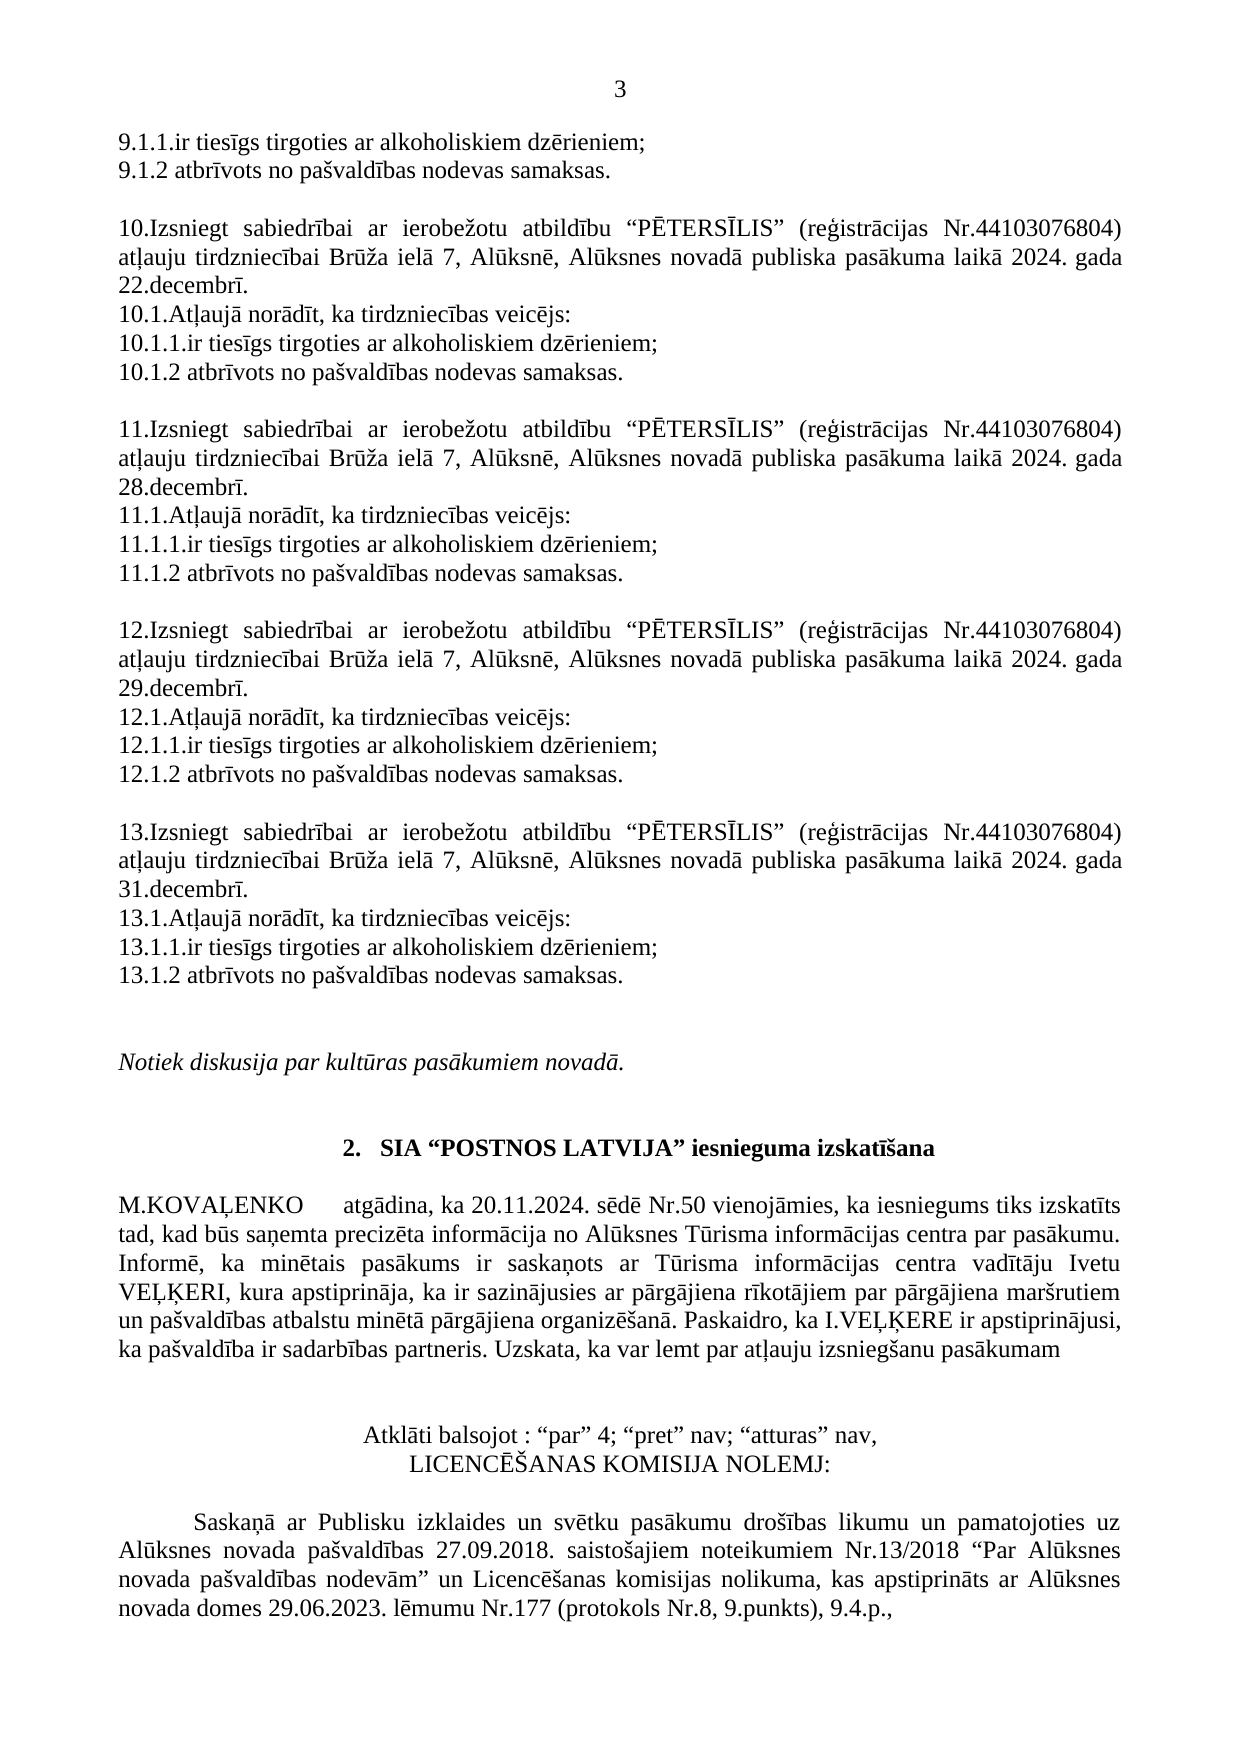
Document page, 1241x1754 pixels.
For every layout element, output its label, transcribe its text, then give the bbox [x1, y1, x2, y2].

text 12.1.Atļaujā norādīt, ka tirdzniecības veicējs: [118, 702, 1122, 730]
text 13.1.Atļaujā norādīt, ka tirdzniecības veicējs: [118, 903, 1122, 932]
text Atklāti balsojot : “par” 4; “pret” nav; “atturas” nav, [118, 1420, 1122, 1449]
text 11.1.Atļaujā norādīt, ka tirdzniecības veicējs: [118, 500, 1122, 529]
text 9.1.1.ir tiesīgs tirgoties ar alkoholiskiem dzērieniem; [118, 127, 1122, 155]
text 12.Izsniegt sabiedrībai ar ierobežotu atbildību “PĒTERSĪLIS” (reģistrācijas Nr.44103076804) atļauju tirdzniecībai Brūža ielā 7, Alūksnē, Alūksnes novadā publiska pasākuma laikā 2024. gada 29.decembrī. [118, 615, 1122, 702]
text 13.1.1.ir tiesīgs tirgoties ar alkoholiskiem dzērieniem; [118, 932, 1122, 960]
text 10.Izsniegt sabiedrībai ar ierobežotu atbildību “PĒTERSĪLIS” (reģistrācijas Nr.44103076804) atļauju tirdzniecībai Brūža ielā 7, Alūksnē, Alūksnes novadā publiska pasākuma laikā 2024. gada 22.decembrī. [118, 213, 1122, 299]
text LICENCĒŠANAS KOMISIJA NOLEMJ: [118, 1449, 1122, 1478]
text Saskaņā ar Publisku izklaides un svētku pasākumu drošības likumu un pamatojoties uz Alūksnes novada pašvaldības 27.09.2018. saistošajiem noteikumiem Nr.13/2018 “Par Alūksnes novada pašvaldības nodevām” un Licencēšanas komisijas nolikuma, kas apstiprināts ar Alūksnes novada domes 29.06.2023. lēmumu Nr.177 (protokols Nr.8, 9.punkts), 9.4.p., [118, 1507, 1122, 1622]
text 11.Izsniegt sabiedrībai ar ierobežotu atbildību “PĒTERSĪLIS” (reģistrācijas Nr.44103076804) atļauju tirdzniecībai Brūža ielā 7, Alūksnē, Alūksnes novadā publiska pasākuma laikā 2024. gada 28.decembrī. [118, 414, 1122, 500]
text M.KOVAĻENKO atgādina, ka 20.11.2024. sēdē Nr.50 vienojāmies, ka iesniegums tiks izskatīts tad, kad būs saņemta precizēta informācija no Alūksnes Tūrisma informācijas centra par pasākumu. Informē, ka minētais pasākums ir saskaņots ar Tūrisma informācijas centra vadītāju Ivetu VEĻĶERI, kura apstiprināja, ka ir sazinājusies ar pārgājiena rīkotājiem par pārgājiena maršrutiem un pašvaldības atbalstu minētā pārgājiena organizēšanā. Paskaidro, ka I.VEĻĶERE ir apstiprinājusi, ka pašvaldība ir sadarbības partneris. Uzskata, ka var lemt par atļauju izsniegšanu pasākumam [118, 1190, 1122, 1363]
text 10.1.2 atbrīvots no pašvaldības nodevas samaksas. [118, 357, 1122, 385]
text 9.1.2 atbrīvots no pašvaldības nodevas samaksas. [118, 155, 1122, 184]
text 10.1.Atļaujā norādīt, ka tirdzniecības veicējs: [118, 299, 1122, 328]
text 11.1.1.ir tiesīgs tirgoties ar alkoholiskiem dzērieniem; [118, 529, 1122, 558]
text 11.1.2 atbrīvots no pašvaldības nodevas samaksas. [118, 558, 1122, 587]
text Notiek diskusija par kultūras pasākumiem novadā. [118, 1047, 1122, 1075]
list SIA “POSTNOS LATVIJA” iesnieguma izskatīšana [156, 1133, 1122, 1162]
text 10.1.1.ir tiesīgs tirgoties ar alkoholiskiem dzērieniem; [118, 328, 1122, 357]
text 13.Izsniegt sabiedrībai ar ierobežotu atbildību “PĒTERSĪLIS” (reģistrācijas Nr.44103076804) atļauju tirdzniecībai Brūža ielā 7, Alūksnē, Alūksnes novadā publiska pasākuma laikā 2024. gada 31.decembrī. [118, 817, 1122, 903]
text 12.1.2 atbrīvots no pašvaldības nodevas samaksas. [118, 759, 1122, 788]
text 13.1.2 atbrīvots no pašvaldības nodevas samaksas. [118, 960, 1122, 989]
text 12.1.1.ir tiesīgs tirgoties ar alkoholiskiem dzērieniem; [118, 730, 1122, 759]
